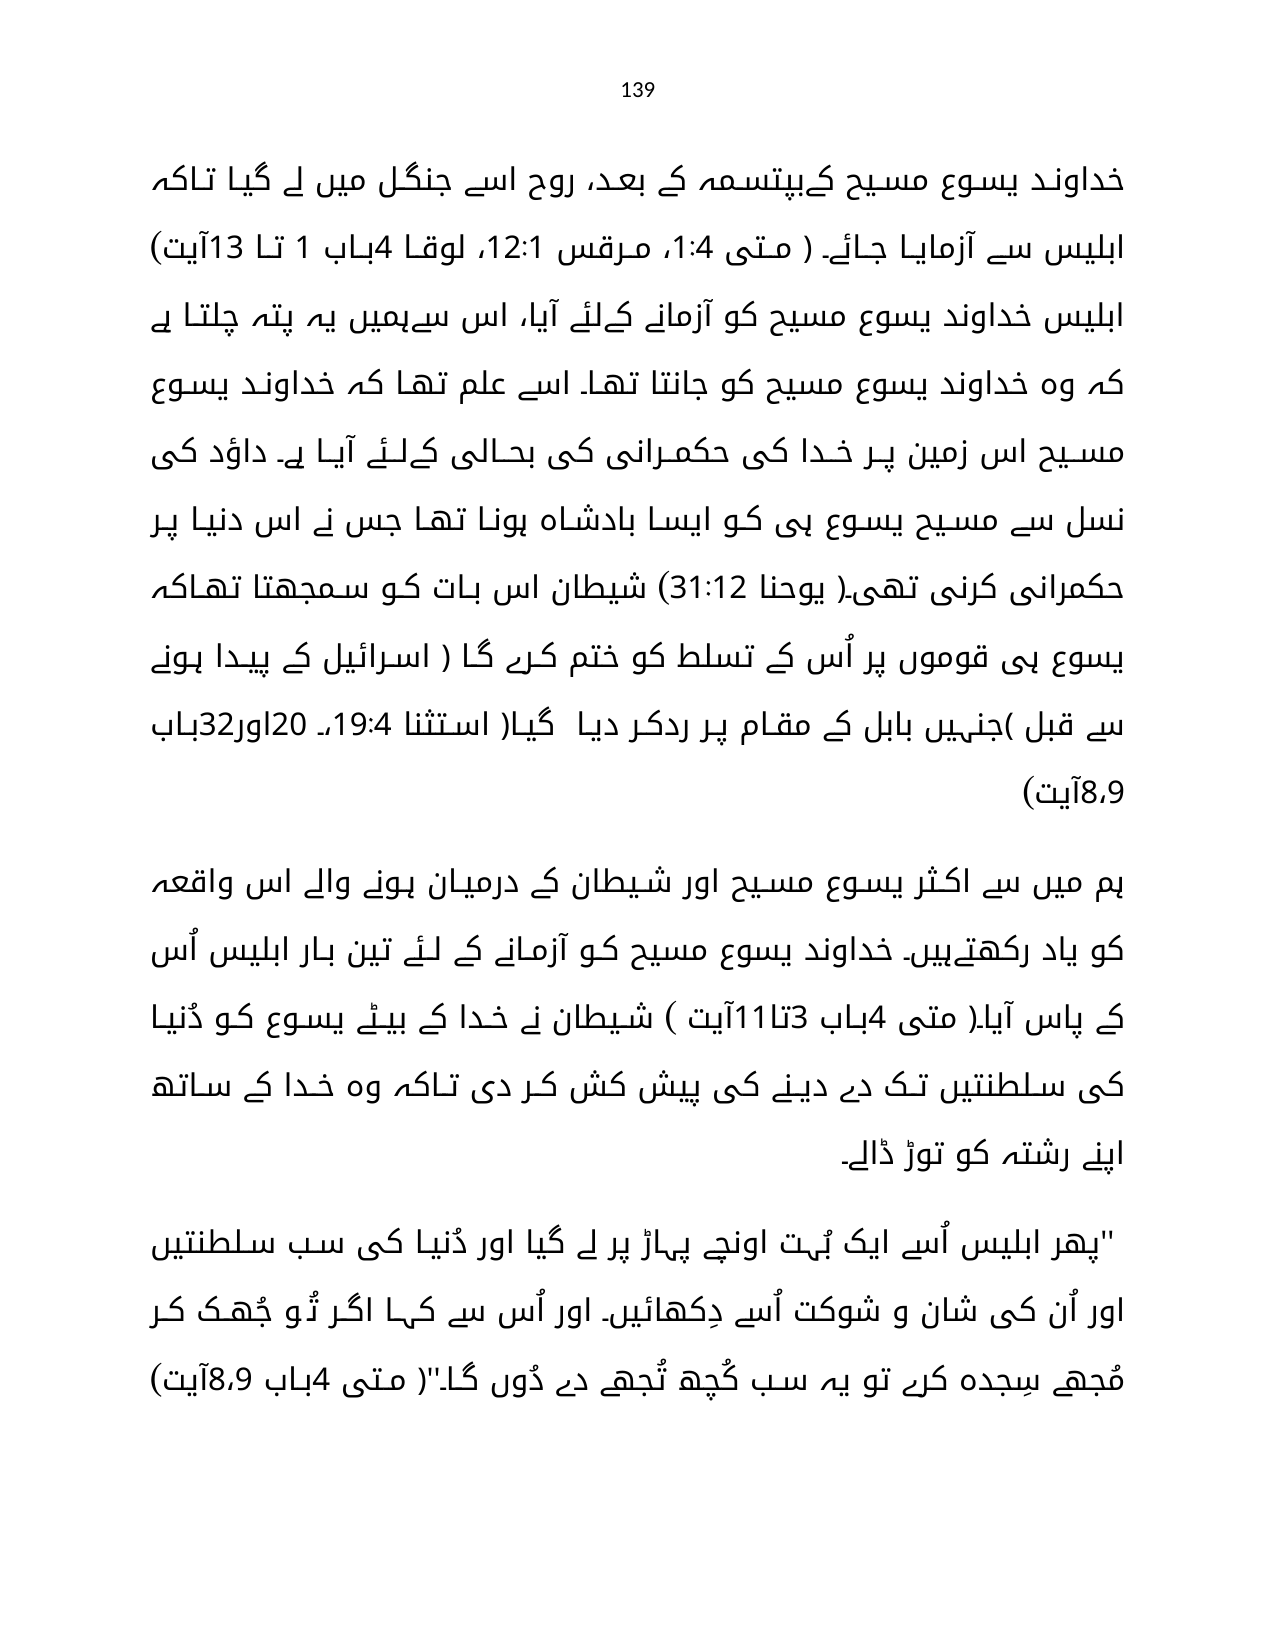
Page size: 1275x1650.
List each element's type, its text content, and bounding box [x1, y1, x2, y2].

text خداوند یسوع مسیح کےبپتسمہ کے بعد، روح اسے جنگل میں لے گیا تاکہ ابلیس سے آزمایا جائے۔ ( متی 1:4، مرقس 12:1، لوقا 4باب 1 تا 13آیت) ابلیس خداوند یسوع مسیح کو آزمانے کےلئے آیا، اس سےہمیں یہ پتہ چلتا ہے کہ وہ خداوند یسوع مسیح کو جانتا تھا۔ اسے علم تھا کہ خداوند یسوع مسیح اس زمین پر خدا کی حکمرانی کی بحالی کےلئے آیا ہے۔ داؤد کی نسل سے مسیح یسوع ہی کو ایسا بادشاہ ہونا تھا جس نے اس دنیا پر حکمرانی کرنی تھی۔( یوحنا 31:12) شیطان اس بات کو سمجھتا تھاکہ یسوع ہی قوموں پر اُس کے تسلط کو ختم کرے گا ( اسرائیل کے پیدا ہونے سے قبل )جنہیں بابل کے مقام پر ردکر دیا گیا( استثنا 19:4، 20اور32باب 8،9آیت) [150, 150, 1125, 822]
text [150, 1213, 1125, 1409]
text ہم میں سے اکثر یسوع مسیح اور شیطان کے درمیان ہونے والے اس واقعہ کو یاد رکھتےہیں۔ خداوند یسوع مسیح کو آزمانے کے لئے تین بار ابلیس اُس کے پاس آیا۔( متی 4باب 3تا11آیت ) شیطان نے خدا کے بیٹے یسوع کو دُنیا کی سلطنتیں تک دے دینے کی پیش کش کر دی تاکہ وہ خدا کے ساتھ اپنے رشتہ کو توڑ ڈالے۔ [150, 852, 1125, 1184]
